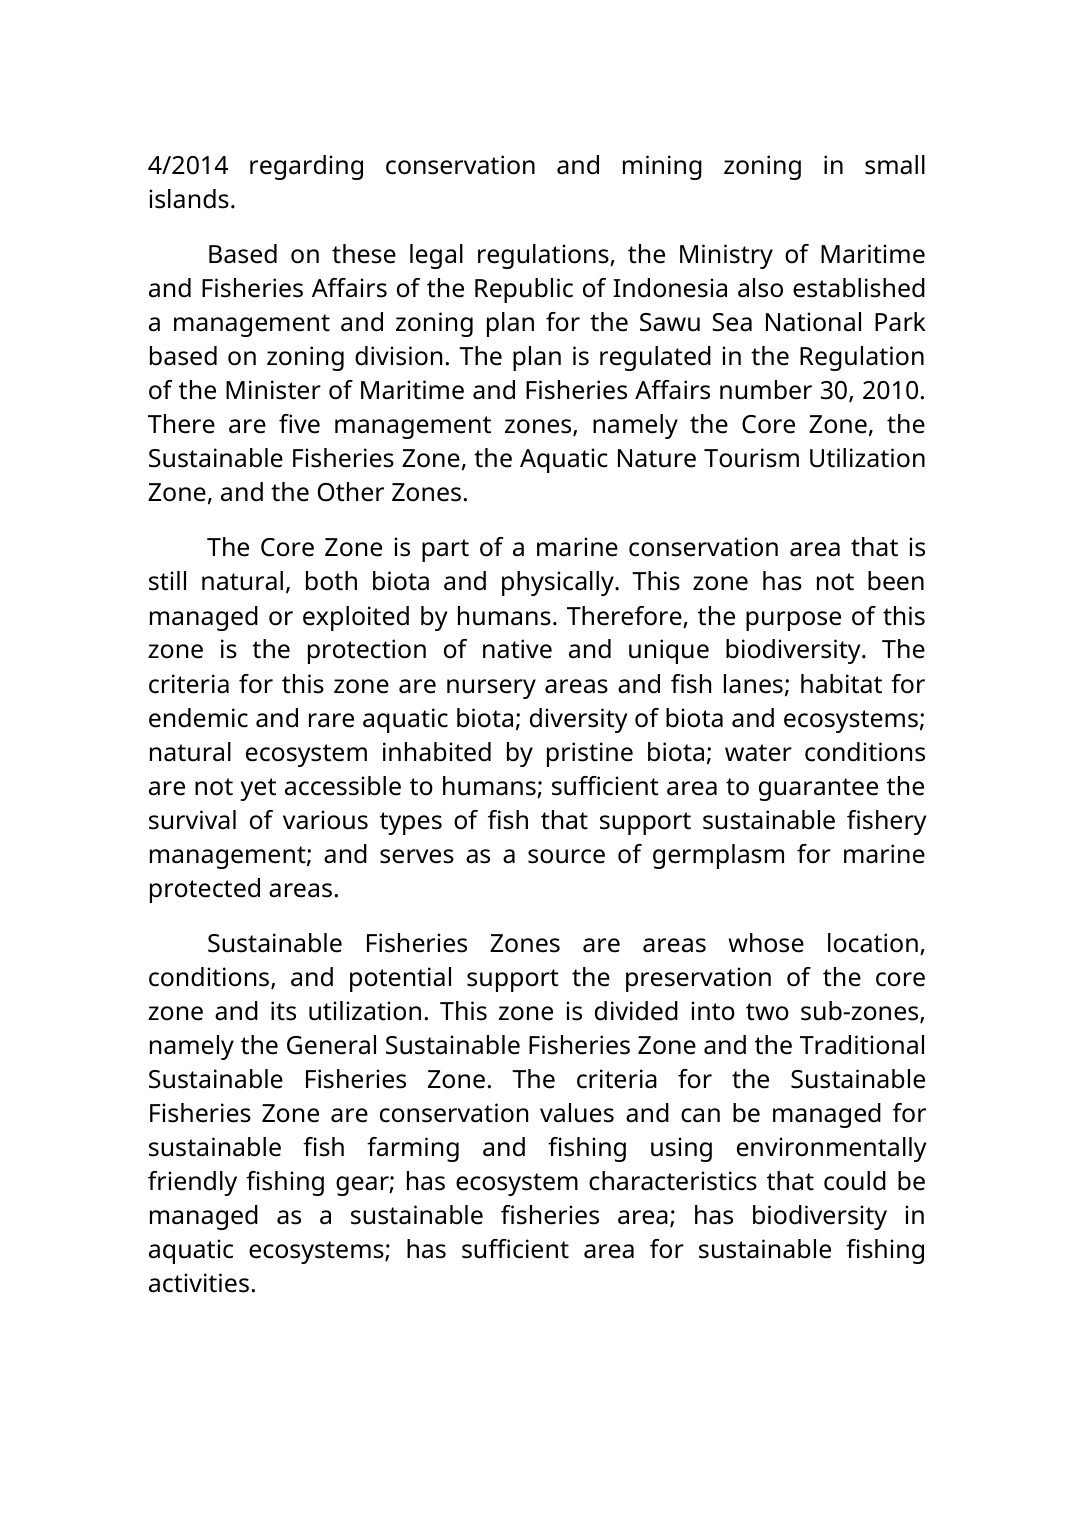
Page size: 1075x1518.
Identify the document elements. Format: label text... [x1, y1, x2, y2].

text Sustainable Fisheries Zones are areas whose location, conditions, and potential support the preservation of the core zone and its utilization. This zone is divided into two sub-zones, namely the General Sustainable Fisheries Zone and the Traditional Sustainable Fisheries Zone. The criteria for the Sustainable Fisheries Zone are conservation values ​​and can be managed for sustainable fish farming and fishing using environmentally friendly fishing gear; has ecosystem characteristics that could be managed as a sustainable fisheries area; has biodiversity in aquatic ecosystems; has sufficient area for sustainable fishing activities. [148, 926, 927, 1300]
text The Core Zone is part of a marine conservation area that is still natural, both biota and physically. This zone has not been managed or exploited by humans. Therefore, the purpose of this zone is the protection of native and unique biodiversity. The criteria for this zone are nursery areas and fish lanes; habitat for endemic and rare aquatic biota; diversity of biota and ecosystems; natural ecosystem inhabited by pristine biota; water conditions are not yet accessible to humans; sufficient area to guarantee the survival of various types of fish that support sustainable fishery management; and serves as a source of germplasm for marine protected areas. [148, 530, 927, 905]
text Based on these legal regulations, the Ministry of Maritime and Fisheries Affairs of the Republic of Indonesia also established a management and zoning plan for the Sawu Sea National Park based on zoning division. The plan is regulated in the Regulation of the Minister of Maritime and Fisheries Affairs number 30, 2010. There are five management zones, namely the Core Zone, the Sustainable Fisheries Zone, the Aquatic Nature Tourism Utilization Zone, and the Other Zones. [148, 237, 927, 509]
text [148, 148, 927, 216]
